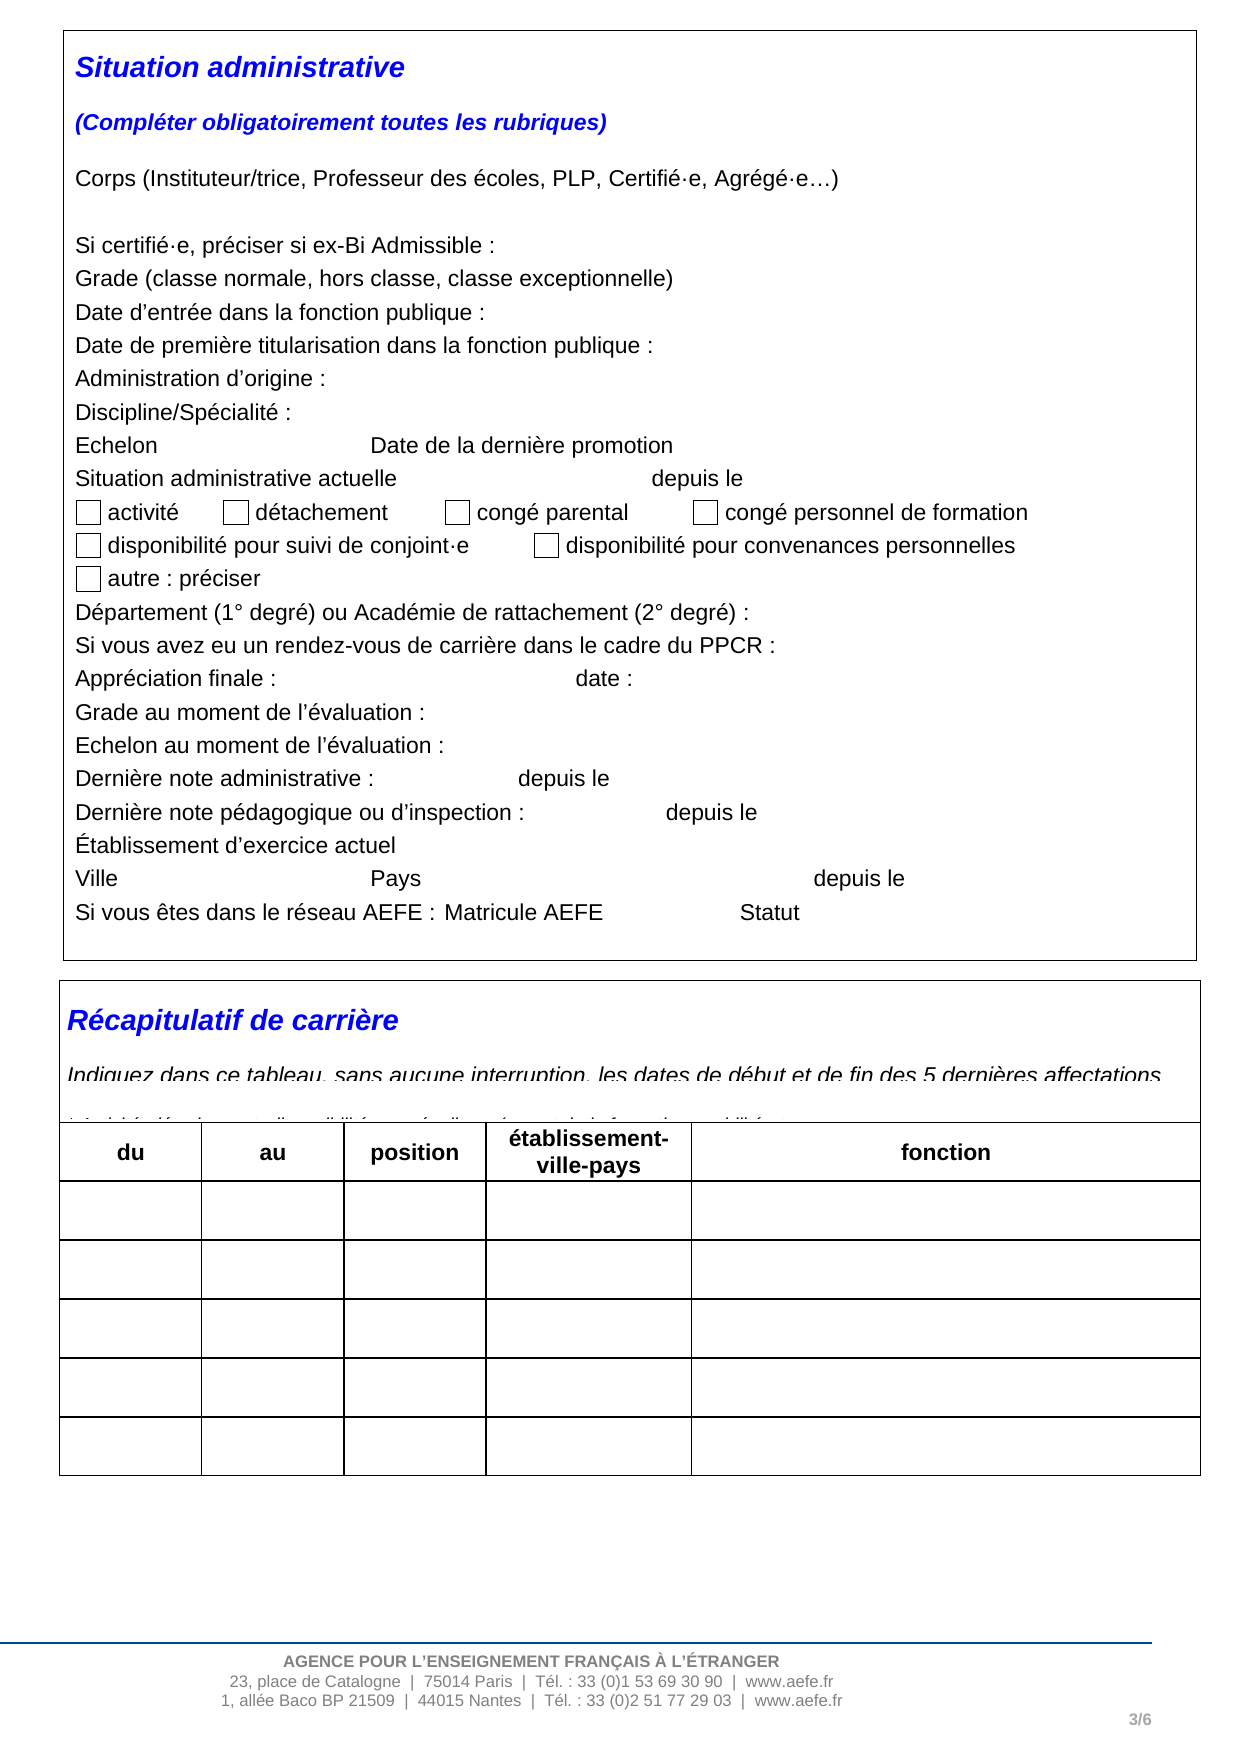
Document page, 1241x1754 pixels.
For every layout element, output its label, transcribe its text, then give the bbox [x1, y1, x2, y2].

table_cell position [345, 1123, 485, 1180]
table_cell [692, 1359, 1200, 1416]
table_cell [345, 1182, 485, 1239]
table_cell [60, 1359, 201, 1416]
table_cell [487, 1359, 691, 1416]
table_cell [202, 1241, 343, 1298]
table_header Récapitulatif de carrière Indiquez dans ce tableau, sans aucune interruption, les dates de début et de fin des 5 dernières affectations et/ou positions que vous avez connues. * Activité, détachement, disponibilité, congés divers (parental, de formation, mobilité…) [60, 981, 1200, 1122]
table_cell [487, 1300, 691, 1357]
table_cell [487, 1418, 691, 1475]
table_cell [345, 1359, 485, 1416]
table_cell [345, 1241, 485, 1298]
table_cell [692, 1241, 1200, 1298]
table_cell [60, 1241, 201, 1298]
table_cell [60, 1418, 201, 1475]
table_cell [60, 1182, 201, 1239]
table_cell [202, 1182, 343, 1239]
table_cell [60, 1300, 201, 1357]
table_cell [202, 1359, 343, 1416]
table_header Situation administrative (Compléter obligatoirement toutes les rubriques) Corps (Instituteur/trice, Professeur des écoles, PLP, Certifié·e, Agrégé·e…) Si certifié·e, préciser si ex-Bi Admissible : Grade (classe normale, hors classe, classe exceptionnelle) Date d’entrée dans la fonction publique : Date de première titularisation dans la fonction publique : Administration d’origine : Discipline/Spécialité : Echelon Date de la dernière promotion Situation administrative actuelle depuis le activité détachement congé parental congé personnel de formation disponibilité pour suivi de conjoint·e disponibilité pour convenances personnelles autre : préciser Département (1° degré) ou Académie de rattachement (2° degré) : Si vous avez eu un rendez-vous de carrière dans le cadre du PPCR : Appréciation finale : date : Grade au moment de l’évaluation : Echelon au moment de l’évaluation : Dernière note administrative : depuis le Dernière note pédagogique ou d’inspection : depuis le Établissement d’exercice actuel Ville Pays depuis le Si vous êtes dans le réseau AEFE : Matricule AEFE Statut [64, 31, 1196, 960]
table_cell fonction [692, 1123, 1200, 1180]
table_cell au [202, 1123, 343, 1180]
table_cell [202, 1300, 343, 1357]
table_cell [487, 1241, 691, 1298]
table_cell établissement-ville-pays [487, 1123, 691, 1180]
table_cell [692, 1418, 1200, 1475]
table_cell [345, 1418, 485, 1475]
table_cell [487, 1182, 691, 1239]
table_cell [202, 1418, 343, 1475]
table_cell [345, 1300, 485, 1357]
table_cell [692, 1300, 1200, 1357]
table_cell du [60, 1123, 201, 1180]
table_cell [692, 1182, 1200, 1239]
